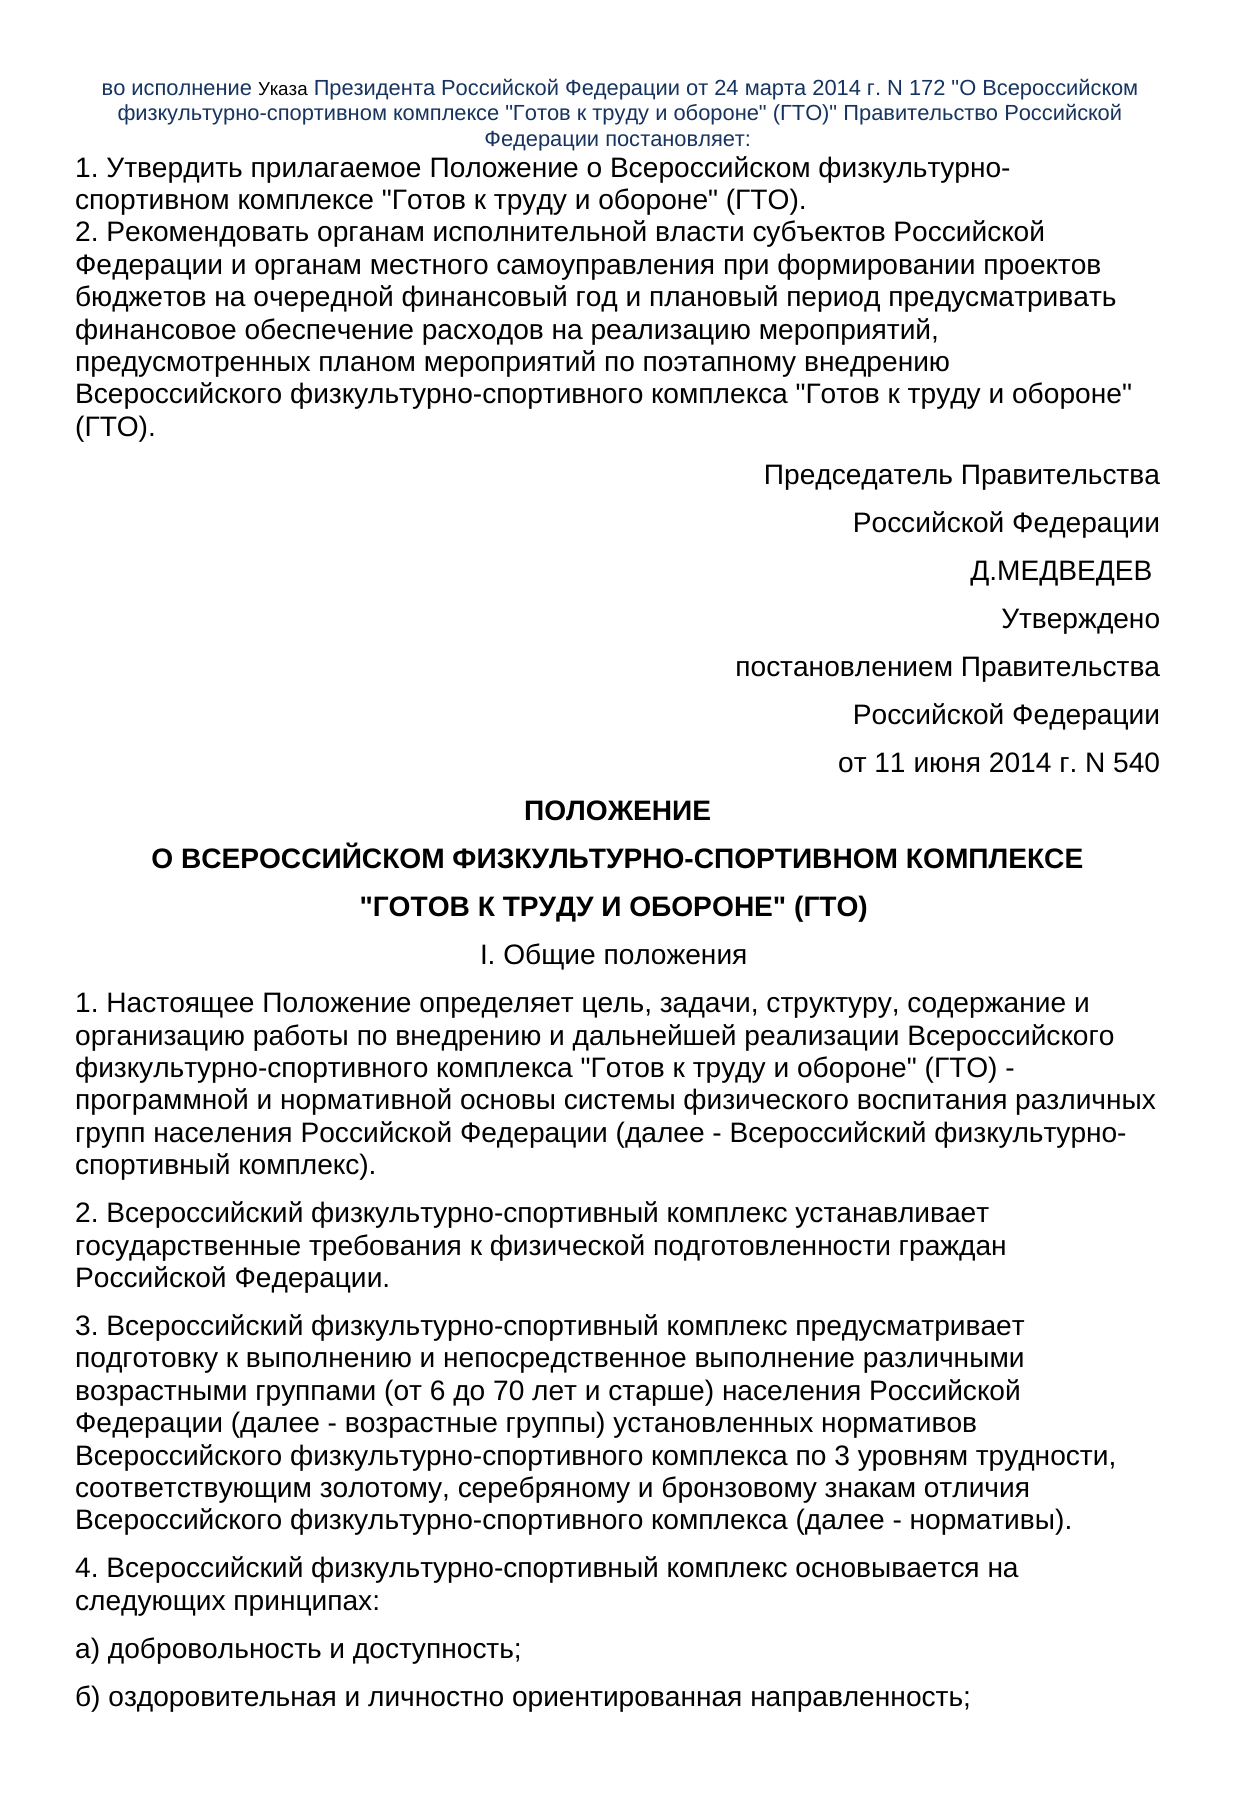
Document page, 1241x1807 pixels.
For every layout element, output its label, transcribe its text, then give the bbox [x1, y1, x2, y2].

text Председатель Правительства [75, 458, 1165, 490]
text 3. Всероссийский физкультурно-спортивный комплекс предусматривает подготовку к выполнению и непосредственное выполнение различными возрастными группами (от 6 до 70 лет и старше) населения Российской Федерации (далее - возрастные группы) установленных нормативов Всероссийского физкультурно-спортивного комплекса по 3 уровням трудности, соответствующим золотому, серебряному и бронзовому знакам отличия Всероссийского физкультурно-спортивного комплекса (далее - нормативы). [75, 1309, 1165, 1536]
text во исполнение Указа Президента Российской Федерации от 24 марта 2014 г. N 172 "О Всероссийском физкультурно-спортивном комплексе "Готов к труду и обороне" (ГТО)" Правительство Российской Федерации постановляет: [75, 75, 1165, 151]
text от 11 июня 2014 г. N 540 [75, 746, 1165, 778]
text I. Общие положения [75, 938, 1165, 970]
text Российской Федерации [75, 698, 1165, 730]
text Российской Федерации [75, 506, 1165, 538]
text "ГОТОВ К ТРУДУ И ОБОРОНЕ" (ГТО) [75, 890, 1165, 922]
text 2. Всероссийский физкультурно-спортивный комплекс устанавливает государственные требования к физической подготовленности граждан Российской Федерации. [75, 1196, 1165, 1293]
text б) оздоровительная и личностно ориентированная направленность; [75, 1680, 1165, 1712]
text 1. Утвердить прилагаемое Положение о Всероссийском физкультурно-спортивном комплексе "Готов к труду и обороне" (ГТО). [75, 151, 1165, 215]
text 2. Рекомендовать органам исполнительной власти субъектов Российской Федерации и органам местного самоуправления при формировании проектов бюджетов на очередной финансовый год и плановый период предусматривать финансовое обеспечение расходов на реализацию мероприятий, предусмотренных планом мероприятий по поэтапному внедрению Всероссийского физкультурно-спортивного комплекса "Готов к труду и обороне" (ГТО). [75, 215, 1165, 442]
text постановлением Правительства [75, 650, 1165, 682]
text Д.МЕДВЕДЕВ [75, 554, 1165, 586]
text 1. Настоящее Положение определяет цель, задачи, структуру, содержание и организацию работы по внедрению и дальнейшей реализации Всероссийского физкультурно-спортивного комплекса "Готов к труду и обороне" (ГТО) - программной и нормативной основы системы физического воспитания различных групп населения Российской Федерации (далее - Всероссийский физкультурно-спортивный комплекс). [75, 986, 1165, 1180]
text 4. Всероссийский физкультурно-спортивный комплекс основывается на следующих принципах: [75, 1551, 1165, 1616]
text а) добровольность и доступность; [75, 1632, 1165, 1664]
text О ВСЕРОССИЙСКОМ ФИЗКУЛЬТУРНО-СПОРТИВНОМ КОМПЛЕКСЕ [75, 842, 1165, 874]
text Утверждено [75, 602, 1165, 634]
text ПОЛОЖЕНИЕ [75, 794, 1165, 826]
